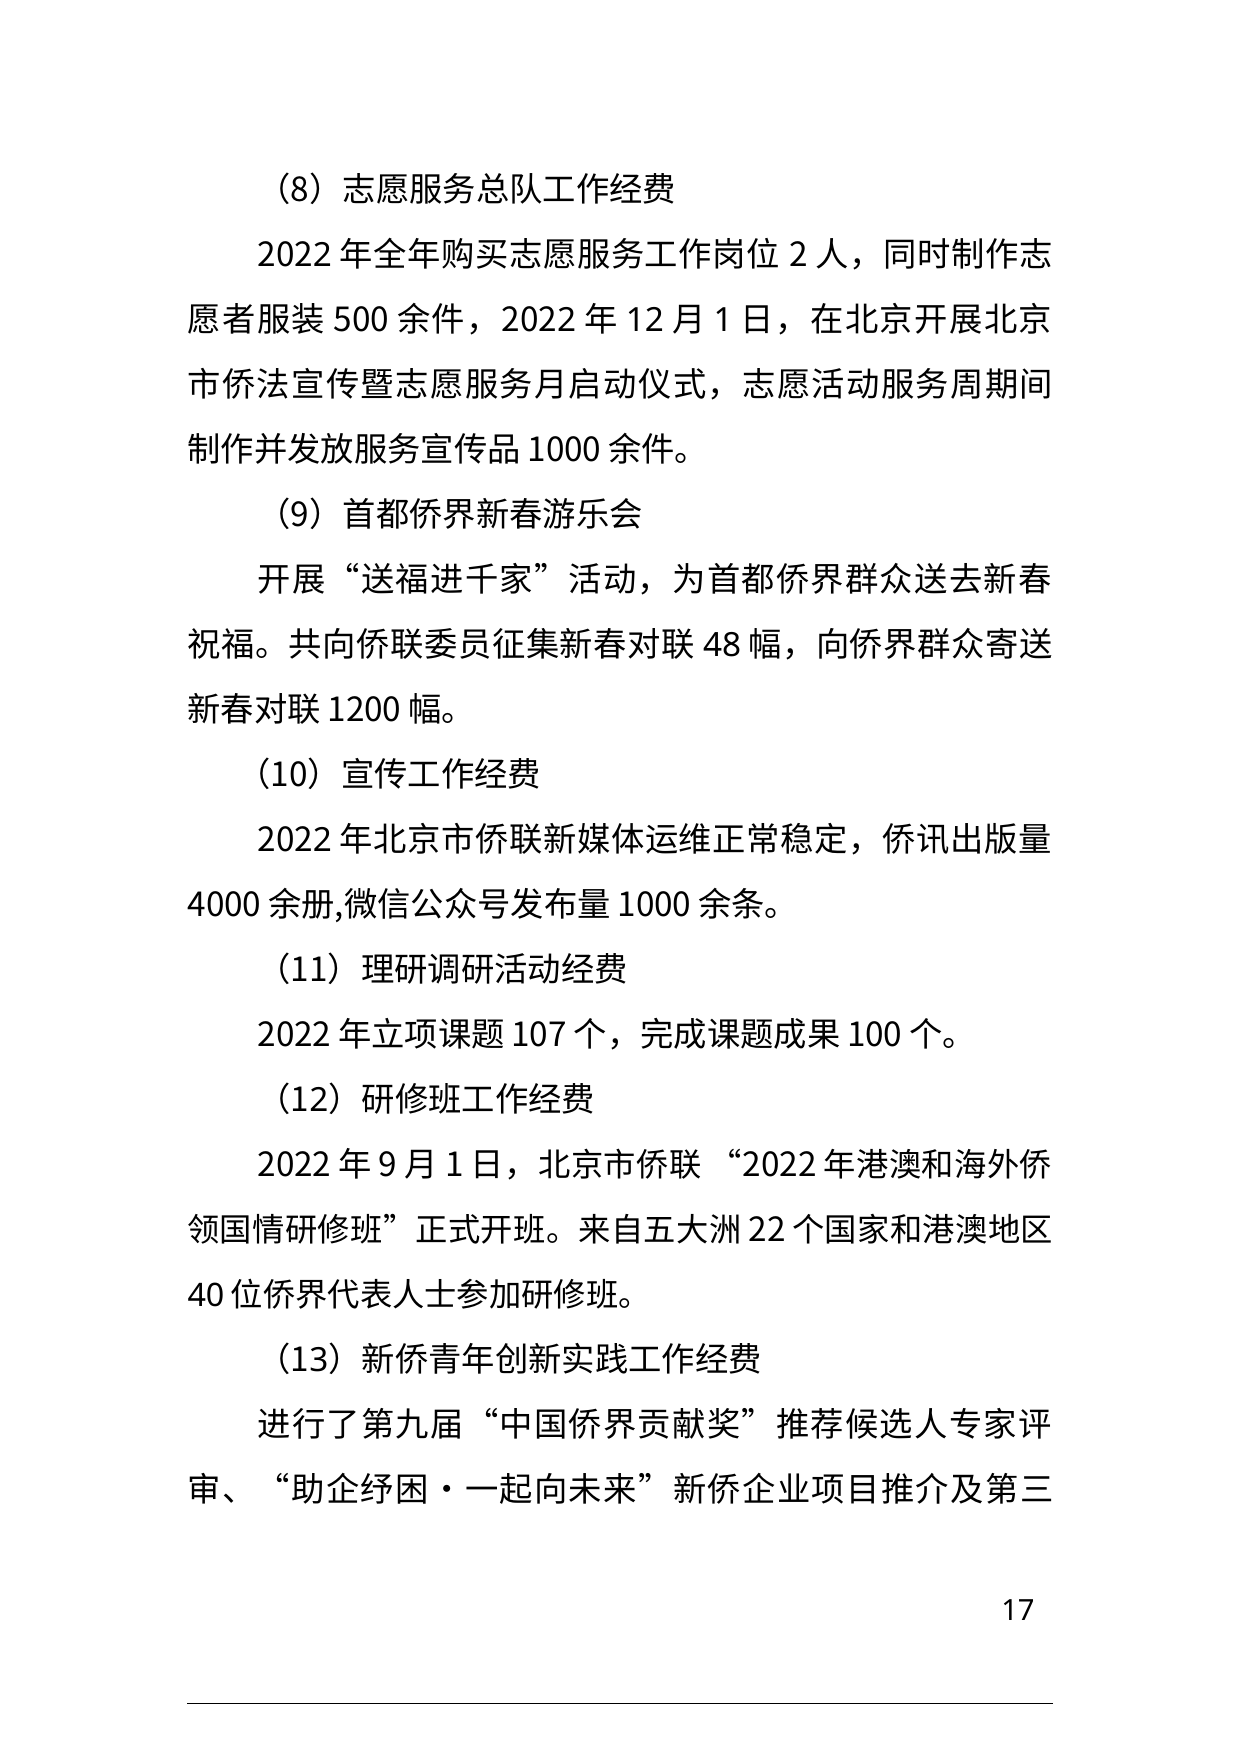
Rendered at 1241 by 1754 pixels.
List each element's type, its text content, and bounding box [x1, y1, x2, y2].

text （11）理研调研活动经费 [187, 935, 1053, 1000]
text 2022年9月1日，北京市侨联 “2022年港澳和海外侨领国情研修班”正式开班。来自五大洲22个国家和港澳地区40位侨界代表人士参加研修班。 [187, 1130, 1053, 1325]
text 2022年立项课题107个，完成课题成果100个。 [187, 1000, 1053, 1065]
text （13）新侨青年创新实践工作经费 [187, 1325, 1053, 1390]
text （12）研修班工作经费 [187, 1065, 1053, 1130]
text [187, 1390, 1053, 1520]
text 2022年北京市侨联新媒体运维正常稳定，侨讯出版量4000余册,微信公众号发布量1000余条。 [187, 805, 1053, 935]
text （10）宣传工作经费 [187, 740, 1053, 805]
text 2022年全年购买志愿服务工作岗位 2人，同时制作志愿者服装500余件，2022年12月1日，在北京开展北京市侨法宣传暨志愿服务月启动仪式，志愿活动服务周期间制作并发放服务宣传品1000余件。 [187, 220, 1053, 480]
text （8）志愿服务总队工作经费 [187, 155, 1053, 220]
text （9）首都侨界新春游乐会 [187, 480, 1053, 545]
text 开展“送福进千家”活动，为首都侨界群众送去新春祝福。共向侨联委员征集新春对联48幅，向侨界群众寄送新春对联1200幅。 [187, 545, 1053, 740]
